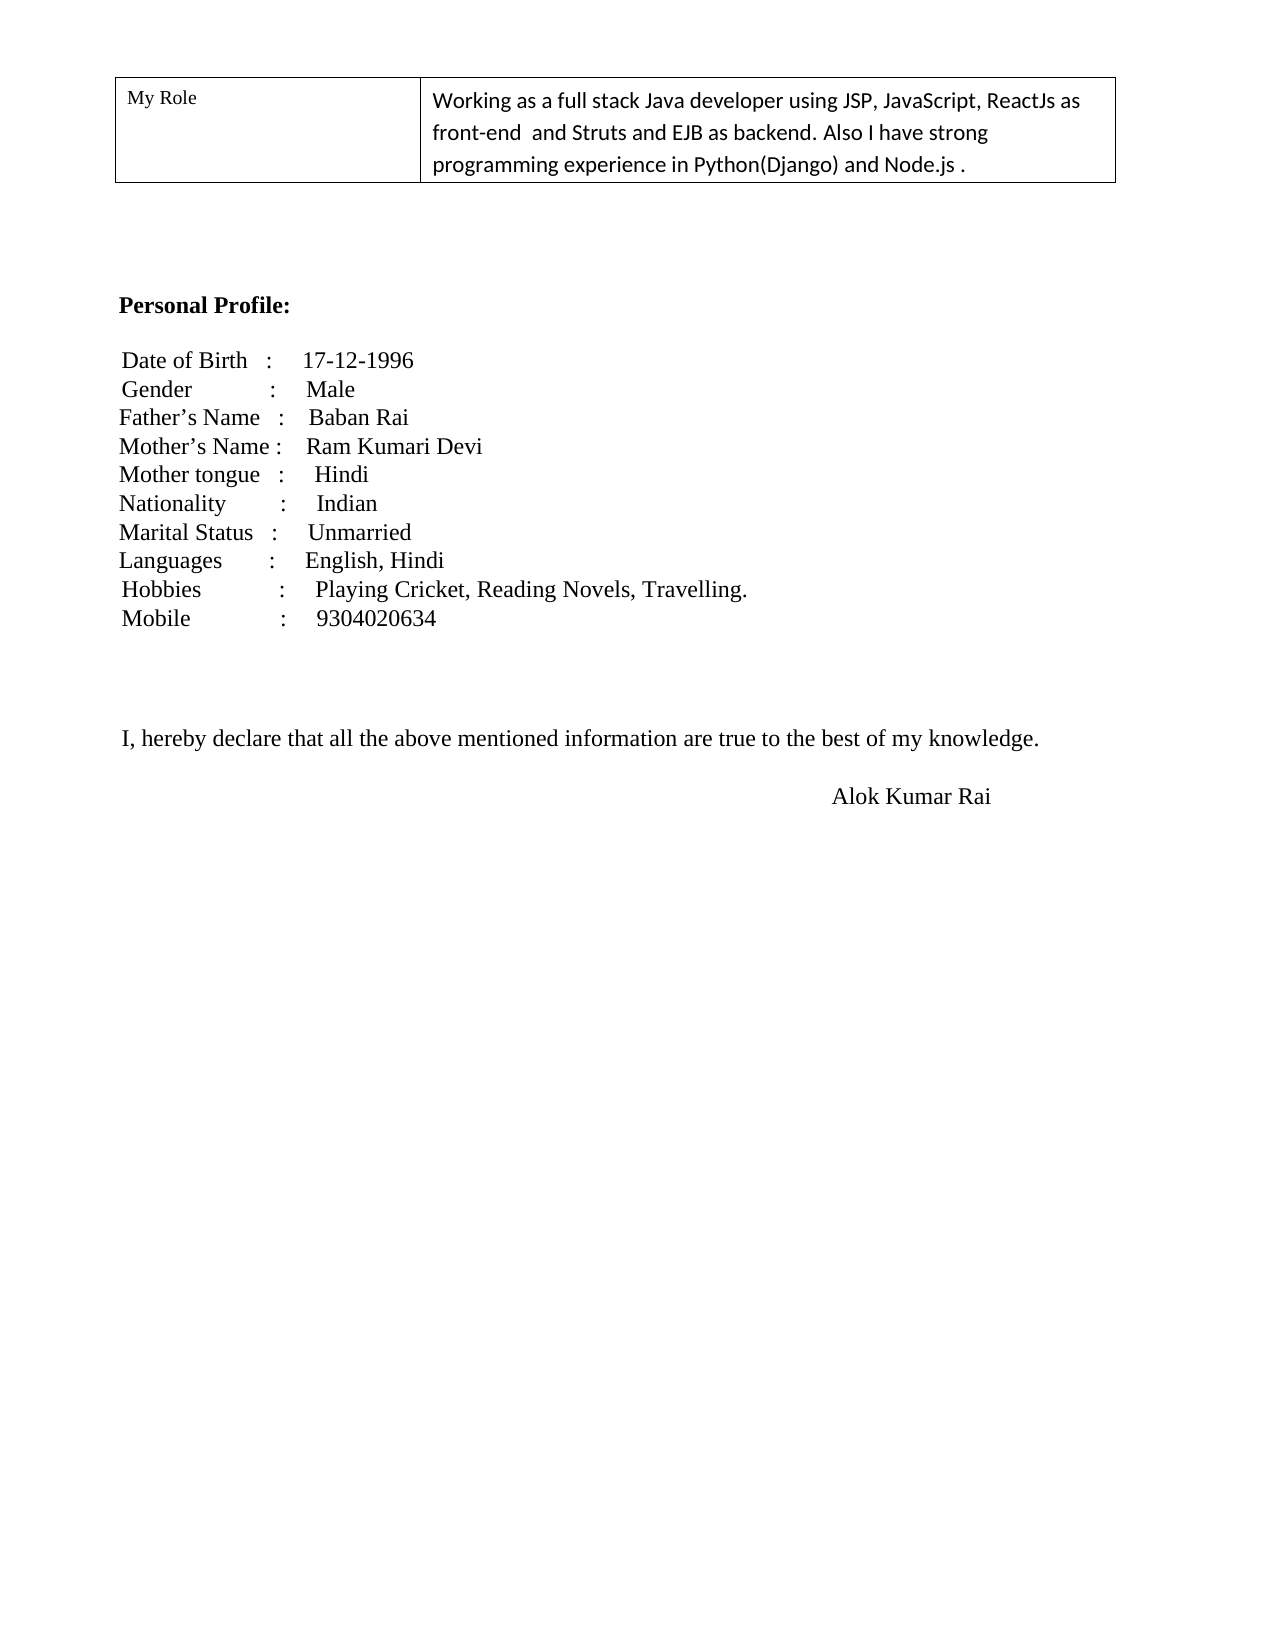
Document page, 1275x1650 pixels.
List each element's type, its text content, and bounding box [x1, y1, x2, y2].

text Personal Profile: [118, 291, 1092, 318]
text Father’s Name : Baban Rai [118, 403, 1091, 431]
text Nationality : Indian [118, 489, 1091, 517]
text Mobile : 9304020634 [121, 604, 922, 631]
table_cell My Role [116, 78, 420, 182]
text Mother’s Name : Ram Kumari Devi [118, 432, 1091, 459]
text Marital Status : Unmarried [118, 518, 1091, 545]
table_cell Working as a full stack Java developer using JSP, JavaScript, ReactJs as front-end and Struts and EJB as backend. Also I have strong programming experience in Python(Django) and Node.js . [421, 78, 1115, 182]
text Mother tongue : Hindi [118, 461, 1091, 488]
text Alok Kumar Rai [121, 782, 1091, 809]
text I, hereby declare that all the above mentioned information are true to the best of my knowledge. [121, 724, 1091, 752]
text Gender : Male [121, 374, 595, 402]
text Languages : English, Hindi [118, 546, 1091, 574]
text Date of Birth : 17-12-1996 [121, 346, 595, 373]
text Hobbies : Playing Cricket, Reading Novels, Travelling. [121, 575, 922, 603]
